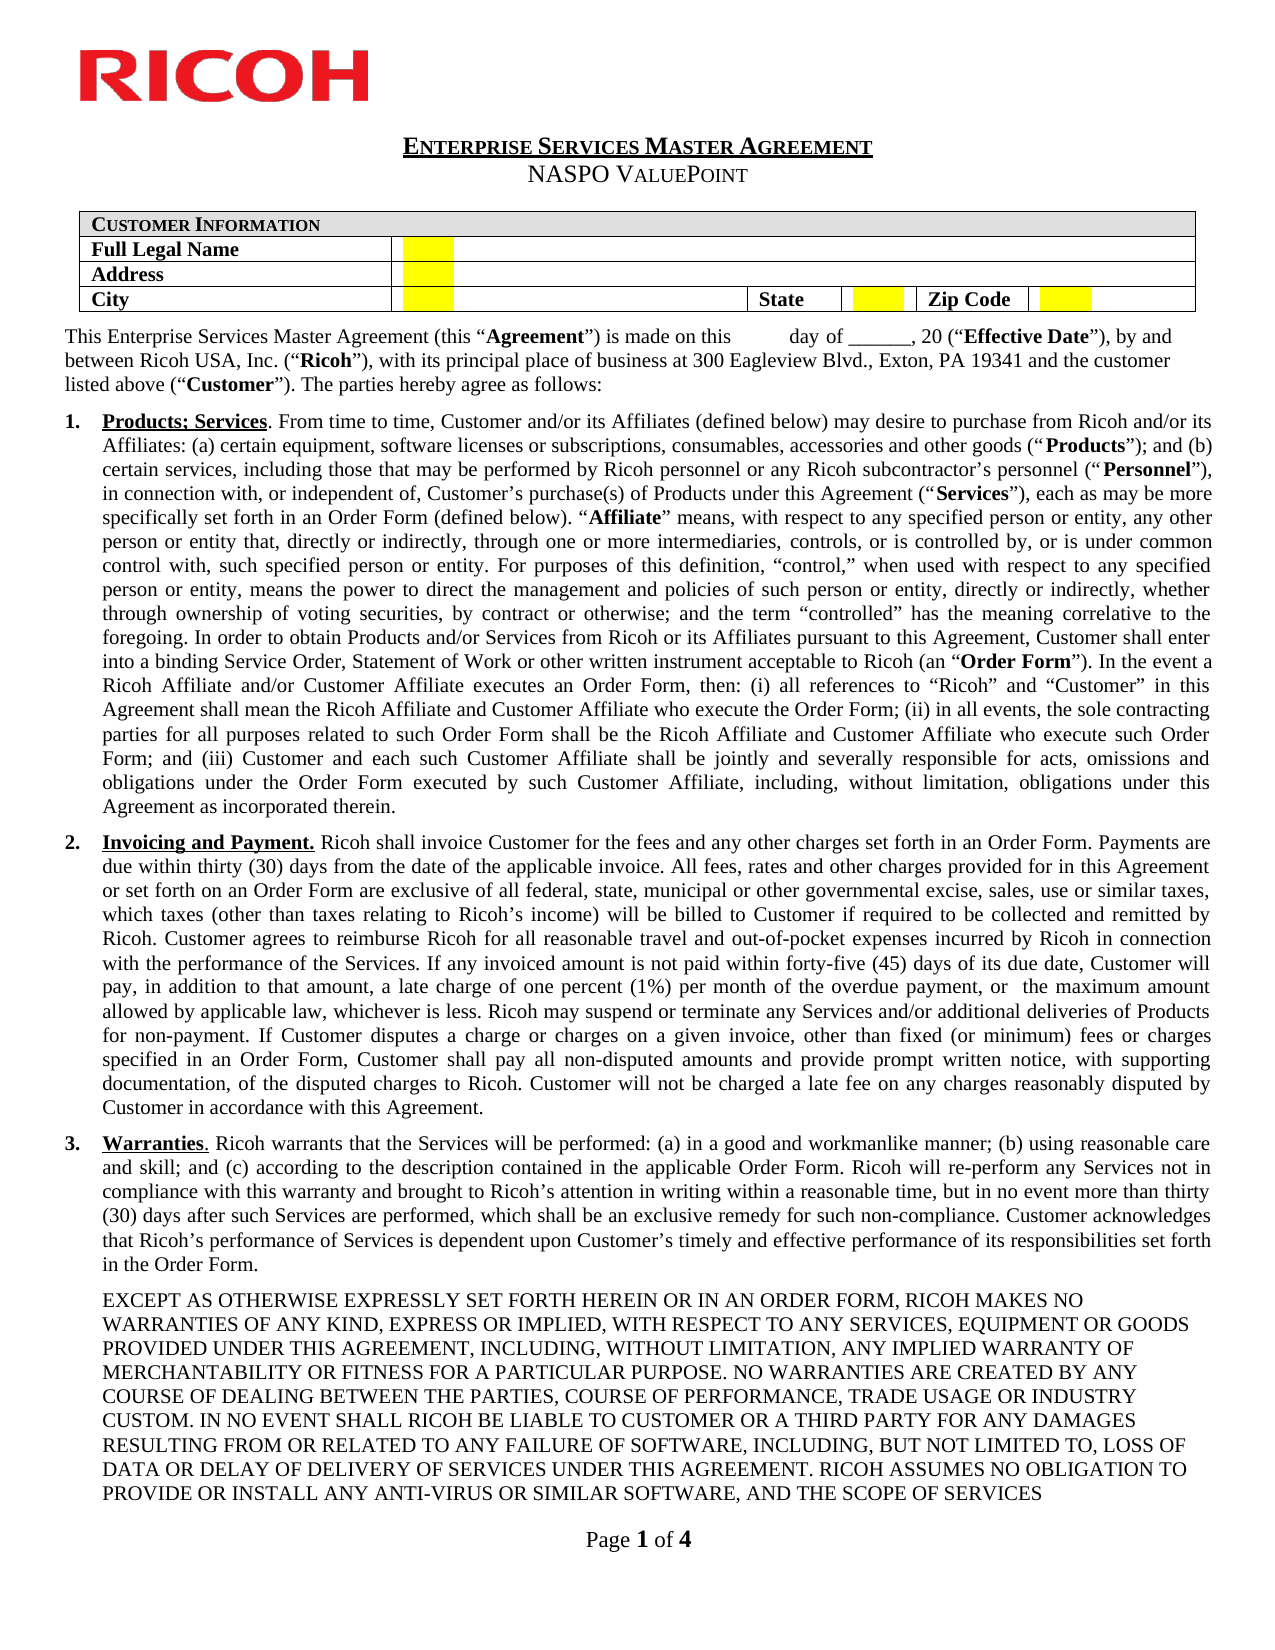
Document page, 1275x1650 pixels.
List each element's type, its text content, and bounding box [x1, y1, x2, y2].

table_cell [842, 287, 852, 311]
table_cell [392, 287, 402, 311]
table_cell [403, 262, 454, 286]
table_cell [455, 287, 747, 311]
table_cell [1040, 287, 1092, 311]
table_cell [455, 237, 1195, 261]
table_cell [403, 237, 454, 261]
table_cell [1029, 287, 1040, 311]
list Products; Services. From time to time, Customer and/or its Affiliates (defined below) may desire to purchase from Ricoh and/or its Affiliates: (a) certain equipment, software licenses or subscriptions, consumables, accessories and other goods (“Products”); and (b) certain services, including those that may be performed by Ricoh personnel or any Ricoh subcontractor’s personnel (“Personnel”), in connection with, or independent of, Customer’s purchase(s) of Products under this Agreement (“Services”), each as may be more specifically set forth in an Order Form (defined below). “Affiliate” means, with respect to any specified person or entity, any other person or entity that, directly or indirectly, through one or more intermediaries, controls, or is controlled by, or is under common control with, such specified person or entity. For purposes of this definition, “control,” when used with respect to any specified person or entity, means the power to direct the management and policies of such person or entity, directly or indirectly, whether through ownership of voting securities, by contract or otherwise; and the term “controlled” has the meaning correlative to the foregoing. In order to obtain Products and/or Services from Ricoh or its Affiliates pursuant to this Agreement, Customer shall enter into a binding Service Order, Statement of Work or other written instrument acceptable to Ricoh (an “Order Form”). In the event a Ricoh Affiliate and/or Customer Affiliate executes an Order Form, then: (i) all references to “Ricoh” and “Customer” in this Agreement shall mean the Ricoh Affiliate and Customer Affiliate who execute the Order Form; (ii) in all events, the sole contracting parties for all purposes related to such Order Form shall be the Ricoh Affiliate and Customer Affiliate who execute such Order Form; and (iii) Customer and each such Customer Affiliate shall be jointly and severally responsible for acts, omissions and obligations under the Order Form executed by such Customer Affiliate, including, without limitation, obligations under this Agreement as incorporated therein. [64, 409, 1212, 818]
table_cell [1092, 287, 1195, 311]
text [102, 1288, 1212, 1505]
picture [80, 50, 368, 102]
table_cell Full Legal Name [80, 237, 391, 261]
table_cell [403, 287, 454, 311]
table_cell [853, 287, 904, 311]
table_cell [455, 262, 1195, 286]
table_cell [392, 262, 402, 286]
table_cell [392, 237, 402, 261]
table_cell Address [80, 262, 391, 286]
text This Enterprise Services Master Agreement (this “Agreement”) is made on this day of ______, 20 (“Effective Date”), by and between Ricoh USA, Inc. (“Ricoh”), with its principal place of business at 300 Eagleview Blvd., Exton, PA 19341 and the customer listed above (“Customer”). The parties hereby agree as follows: [64, 324, 1212, 396]
text NASPO VALUEPOINT [401, 159, 875, 188]
list Invoicing and Payment. Ricoh shall invoice Customer for the fees and any other charges set forth in an Order Form. Payments are due within thirty (30) days from the date of the applicable invoice. All fees, rates and other charges provided for in this Agreement or set forth on an Order Form are exclusive of all federal, state, municipal or other governmental excise, sales, use or similar taxes, which taxes (other than taxes relating to Ricoh’s income) will be billed to Customer if required to be collected and remitted by Ricoh. Customer agrees to reimburse Ricoh for all reasonable travel and out-of-pocket expenses incurred by Ricoh in connection with the performance of the Services. If any invoiced amount is not paid within forty-five (45) days of its due date, Customer will pay, in addition to that amount, a late charge of one percent (1%) per month of the overdue payment, or the maximum amount allowed by applicable law, whichever is less. Ricoh may suspend or terminate any Services and/or additional deliveries of Products for non-payment. If Customer disputes a charge or charges on a given invoice, other than fixed (or minimum) fees or charges specified in an Order Form, Customer shall pay all non-disputed amounts and provide prompt written notice, with supporting documentation, of the disputed charges to Ricoh. Customer will not be charged a late fee on any charges reasonably disputed by Customer in accordance with this Agreement. [64, 830, 1212, 1119]
table_cell Zip Code [917, 287, 1028, 311]
table_header CUSTOMER INFORMATION [80, 212, 1195, 236]
table_cell State [748, 287, 841, 311]
table_cell [905, 287, 916, 311]
list Warranties. Ricoh warrants that the Services will be performed: (a) in a good and workmanlike manner; (b) using reasonable care and skill; and (c) according to the description contained in the applicable Order Form. Ricoh will re-perform any Services not in compliance with this warranty and brought to Ricoh’s attention in writing within a reasonable time, but in no event more than thirty (30) days after such Services are performed, which shall be an exclusive remedy for such non-compliance. Customer acknowledges that Ricoh’s performance of Services is dependent upon Customer’s timely and effective performance of its responsibilities set forth in the Order Form. [64, 1131, 1212, 1276]
text ENTERPRISE SERVICES MASTER AGREEMENT [401, 131, 874, 159]
table_cell City [80, 287, 391, 311]
